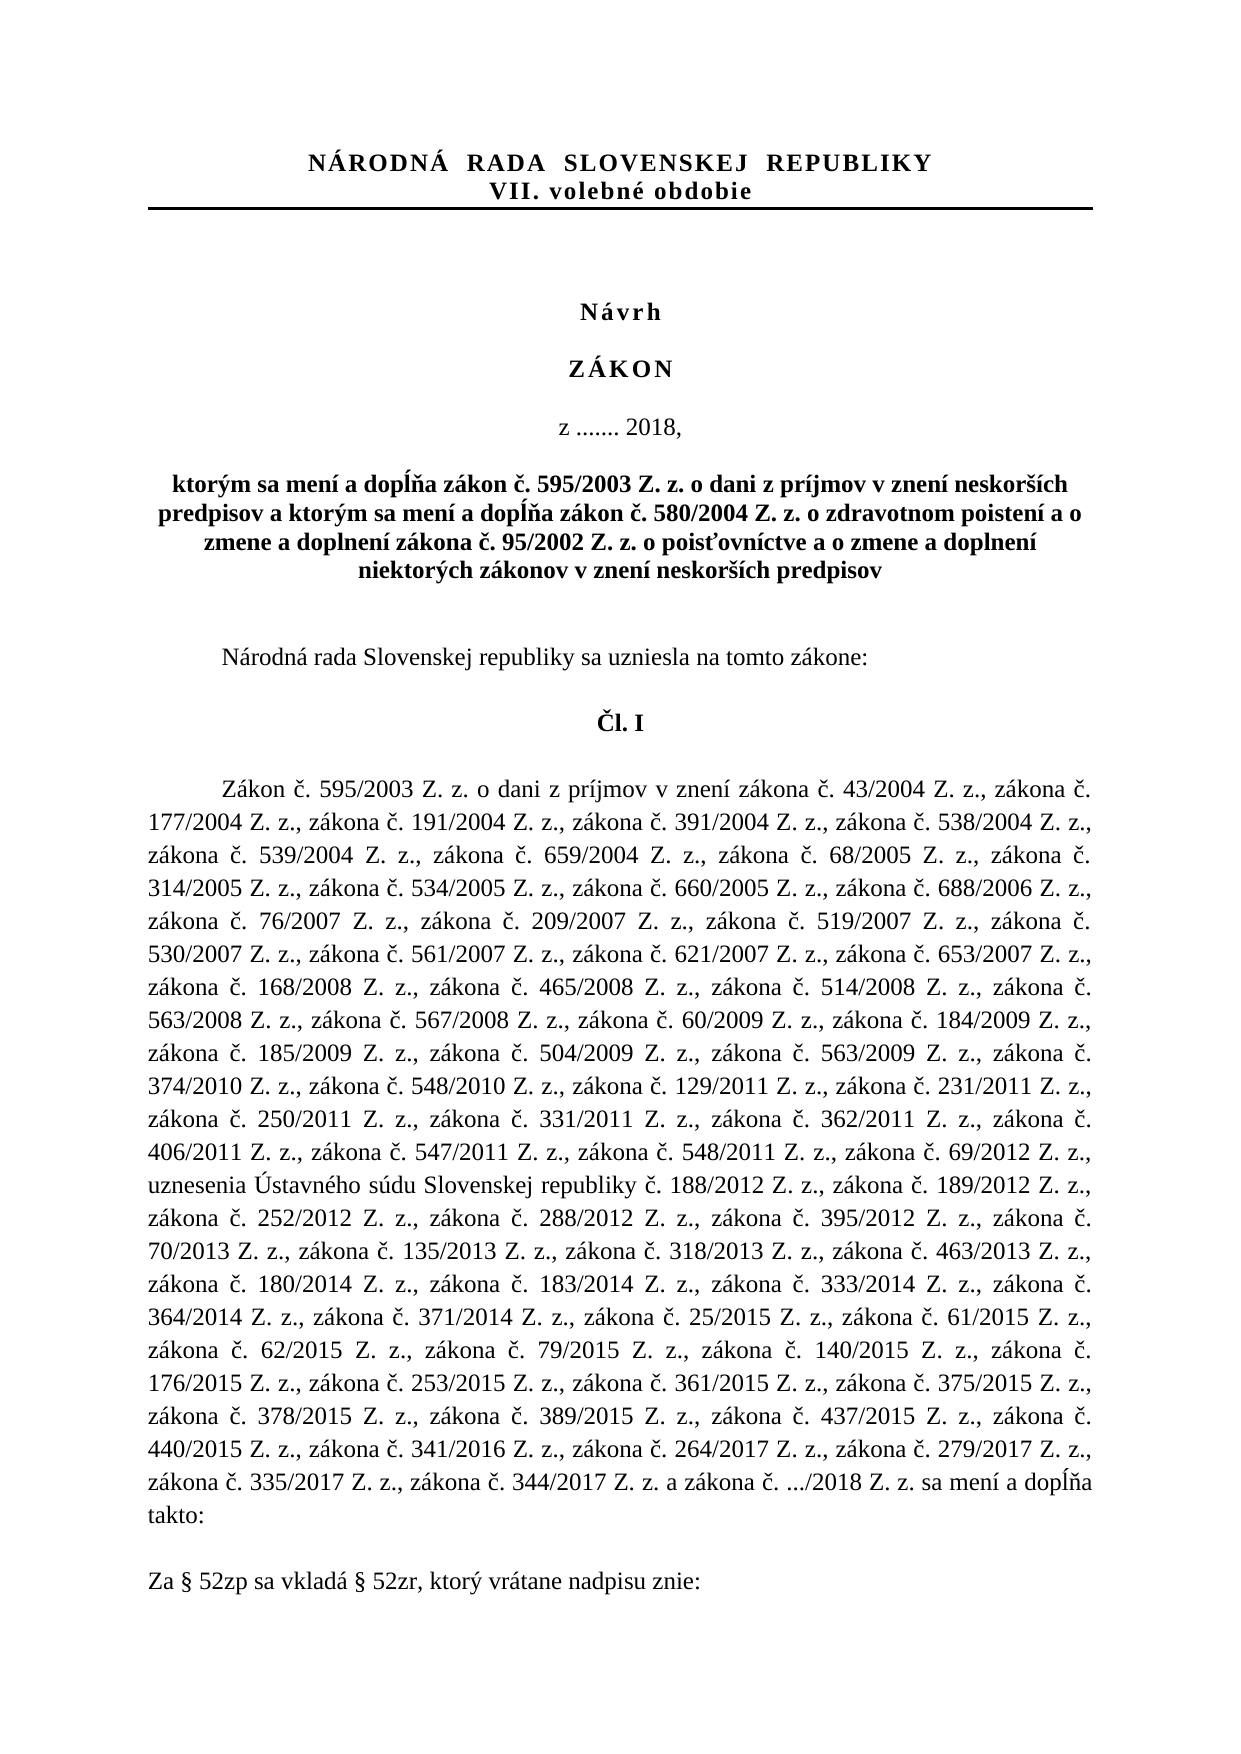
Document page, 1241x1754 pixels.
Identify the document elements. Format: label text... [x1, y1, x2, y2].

text VII. volebné obdobie [148, 176, 1093, 207]
text NÁRODNÁ RADA SLOVENSKEJ REPUBLIKY [148, 148, 1093, 176]
text Čl. I [148, 708, 1093, 736]
text Národná rada Slovenskej republiky sa uzniesla na tomto zákone: [148, 642, 1093, 670]
text Zákon č. 595/2003 Z. z. o dani z príjmov v znení zákona č. 43/2004 Z. z., zákona č. 177/2004 Z. z., zákona č. 191/2004 Z. z., zákona č. 391/2004 Z. z., zákona č. 538/2004 Z. z., zákona č. 539/2004 Z. z., zákona č. 659/2004 Z. z., zákona č. 68/2005 Z. z., zákona č. 314/2005 Z. z., zákona č. 534/2005 Z. z., zákona č. 660/2005 Z. z., zákona č. 688/2006 Z. z., zákona č. 76/2007 Z. z., zákona č. 209/2007 Z. z., zákona č. 519/2007 Z. z., zákona č. 530/2007 Z. z., zákona č. 561/2007 Z. z., zákona č. 621/2007 Z. z., zákona č. 653/2007 Z. z., zákona č. 168/2008 Z. z., zákona č. 465/2008 Z. z., zákona č. 514/2008 Z. z., zákona č. 563/2008 Z. z., zákona č. 567/2008 Z. z., zákona č. 60/2009 Z. z., zákona č. 184/2009 Z. z., zákona č. 185/2009 Z. z., zákona č. 504/2009 Z. z., zákona č. 563/2009 Z. z., zákona č. 374/2010 Z. z., zákona č. 548/2010 Z. z., zákona č. 129/2011 Z. z., zákona č. 231/2011 Z. z., zákona č. 250/2011 Z. z., zákona č. 331/2011 Z. z., zákona č. 362/2011 Z. z., zákona č. 406/2011 Z. z., zákona č. 547/2011 Z. z., zákona č. 548/2011 Z. z., zákona č. 69/2012 Z. z., uznesenia Ústavného súdu Slovenskej republiky č. 188/2012 Z. z., zákona č. 189/2012 Z. z., zákona č. 252/2012 Z. z., zákona č. 288/2012 Z. z., zákona č. 395/2012 Z. z., zákona č. 70/2013 Z. z., zákona č. 135/2013 Z. z., zákona č. 318/2013 Z. z., zákona č. 463/2013 Z. z., zákona č. 180/2014 Z. z., zákona č. 183/2014 Z. z., zákona č. 333/2014 Z. z., zákona č. 364/2014 Z. z., zákona č. 371/2014 Z. z., zákona č. 25/2015 Z. z., zákona č. 61/2015 Z. z., zákona č. 62/2015 Z. z., zákona č. 79/2015 Z. z., zákona č. 140/2015 Z. z., zákona č. 176/2015 Z. z., zákona č. 253/2015 Z. z., zákona č. 361/2015 Z. z., zákona č. 375/2015 Z. z., zákona č. 378/2015 Z. z., zákona č. 389/2015 Z. z., zákona č. 437/2015 Z. z., zákona č. 440/2015 Z. z., zákona č. 341/2016 Z. z., zákona č. 264/2017 Z. z., zákona č. 279/2017 Z. z., zákona č. 335/2017 Z. z., zákona č. 344/2017 Z. z. a zákona č. .../2018 Z. z. sa mení a dopĺňa takto: [148, 774, 1093, 1529]
text z ....... 2018, [148, 412, 1093, 440]
text ktorým sa mení a dopĺňa zákon č. 595/2003 Z. z. o dani z príjmov v znení neskorších predpisov a ktorým sa mení a dopĺňa zákon č. 580/2004 Z. z. o zdravotnom poistení a o zmene a doplnení zákona č. 95/2002 Z. z. o poisťovníctve a o zmene a doplnení niektorých zákonov v znení neskorších predpisov [148, 469, 1093, 584]
text Za § 52zp sa vkladá § 52zr, ktorý vrátane nadpisu znie: [148, 1566, 1093, 1595]
text ZÁKON [148, 354, 1093, 383]
text Návrh [148, 297, 1093, 325]
